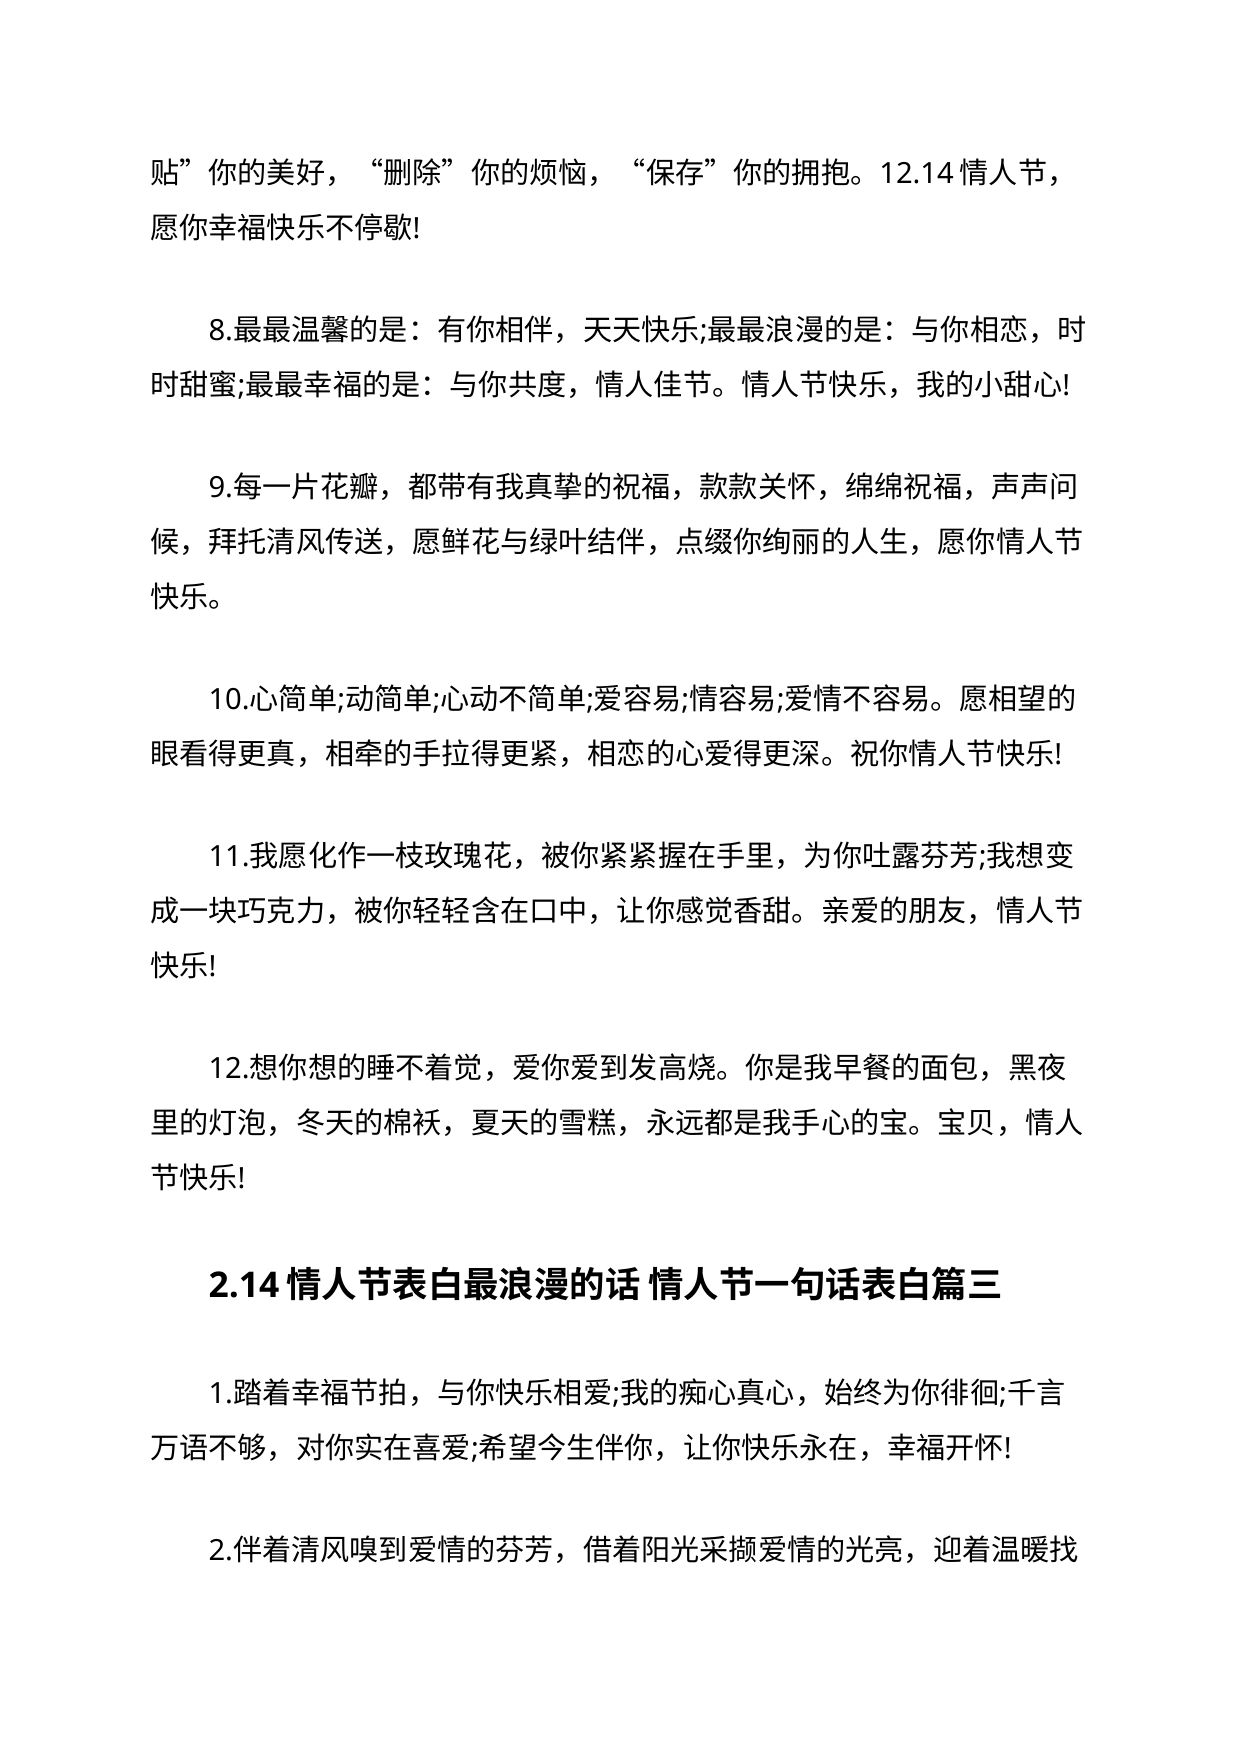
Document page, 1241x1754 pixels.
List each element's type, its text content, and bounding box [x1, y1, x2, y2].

text 11.我愿化作一枝玫瑰花，被你紧紧握在手里，为你吐露芬芳;我想变成一块巧克力，被你轻轻含在口中，让你感觉香甜。亲爱的朋友，情人节快乐! [150, 833, 1090, 985]
text 1.踏着幸福节拍，与你快乐相爱;我的痴心真心，始终为你徘徊;千言万语不够，对你实在喜爱;希望今生伴你，让你快乐永在，幸福开怀! [150, 1370, 1090, 1467]
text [150, 1527, 1090, 1569]
text 12.想你想的睡不着觉，爱你爱到发高烧。你是我早餐的面包，黑夜里的灯泡，冬天的棉袄，夏天的雪糕，永远都是我手心的宝。宝贝，情人节快乐! [150, 1044, 1090, 1197]
text 2.14情人节表白最浪漫的话 情人节一句话表白篇三 [150, 1256, 1090, 1308]
text 8.最最温馨的是：有你相伴，天天快乐;最最浪漫的是：与你相恋，时时甜蜜;最最幸福的是：与你共度，情人佳节。情人节快乐，我的小甜心! [150, 307, 1090, 404]
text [150, 150, 1090, 247]
text 9.每一片花瓣，都带有我真挚的祝福，款款关怀，绵绵祝福，声声问候，拜托清风传送，愿鲜花与绿叶结伴，点缀你绚丽的人生，愿你情人节快乐。 [150, 464, 1090, 616]
text 10.心简单;动简单;心动不简单;爱容易;情容易;爱情不容易。愿相望的眼看得更真，相牵的手拉得更紧，相恋的心爱得更深。祝你情人节快乐! [150, 676, 1090, 773]
